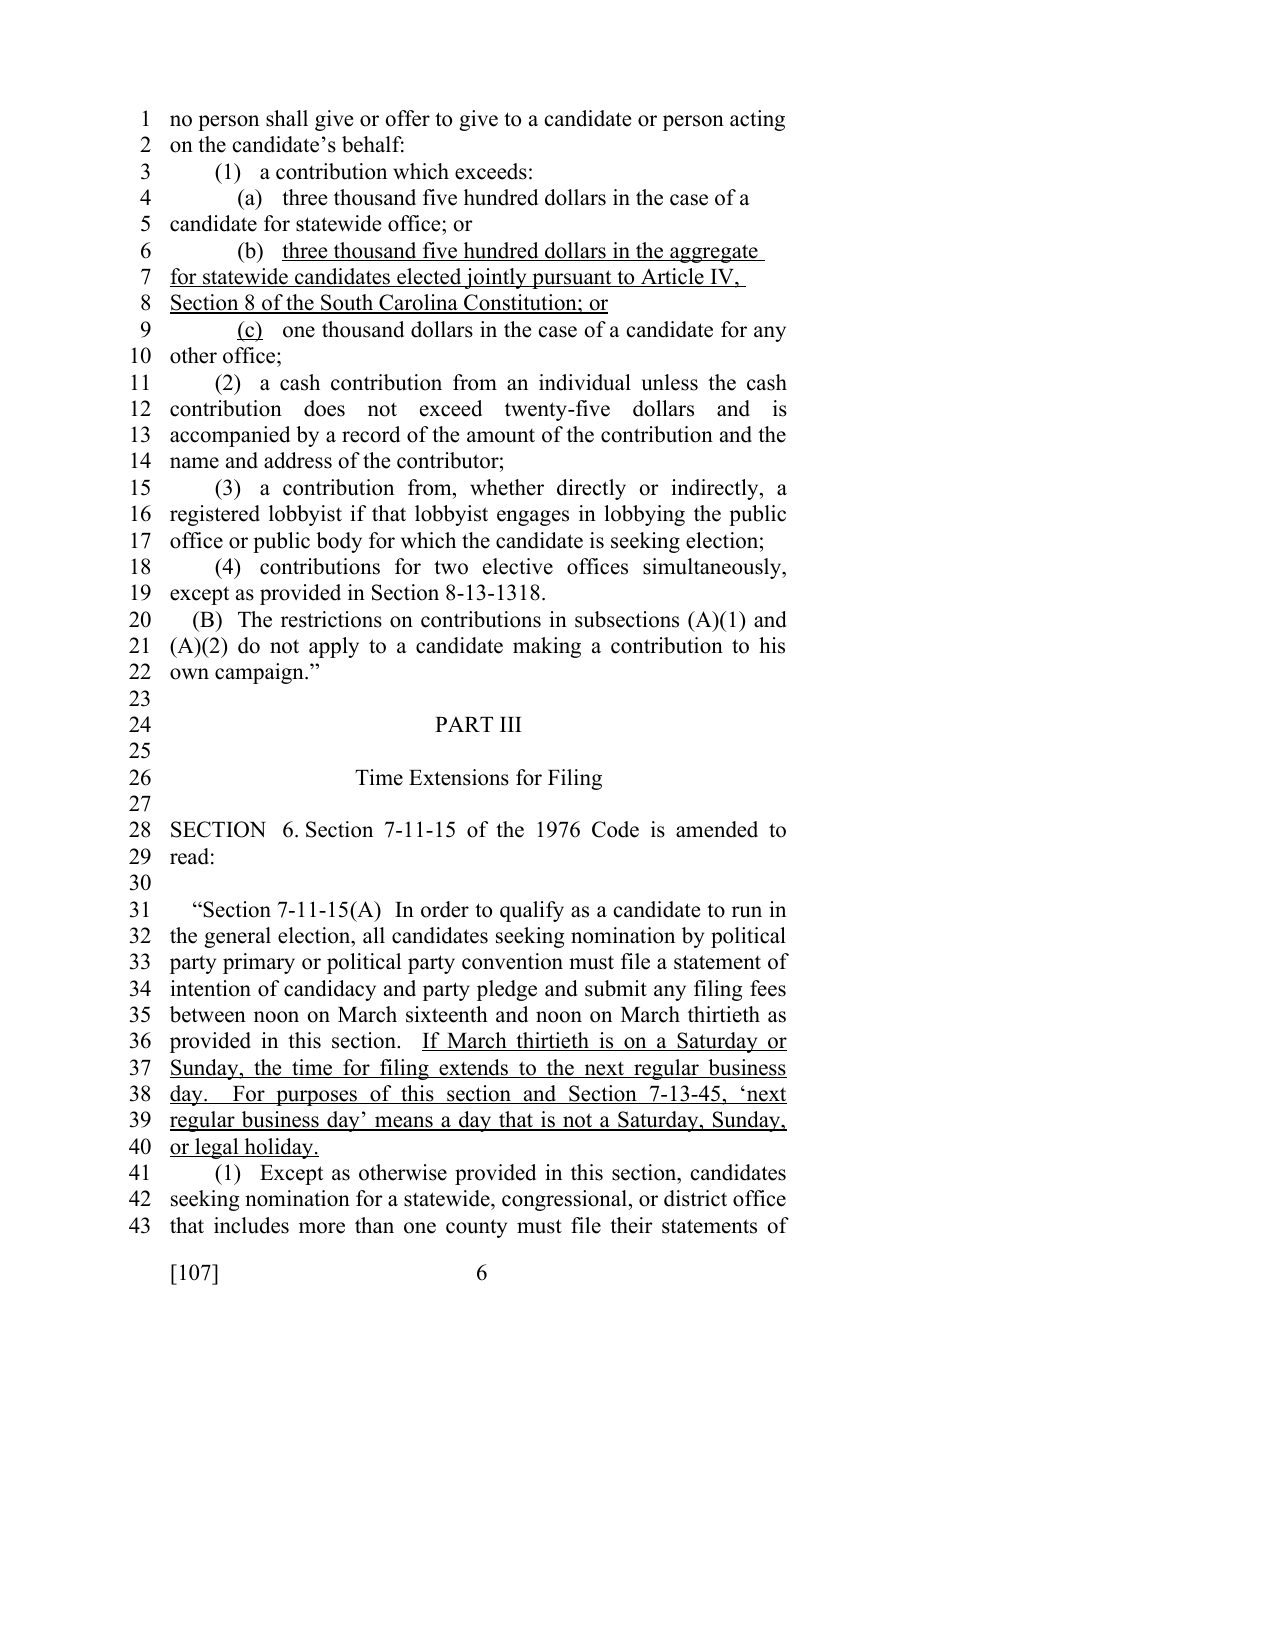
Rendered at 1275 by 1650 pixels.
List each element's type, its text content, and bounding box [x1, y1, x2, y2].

text (a) three thousand five hundred dollars in the case of a candidate for statewide office; or [169, 184, 787, 237]
text (2) a cash contribution from an individual unless the cash contribution does not exceed twenty-five dollars and is accompanied by a record of the amount of the contribution and the name and address of the contributor; [169, 368, 787, 474]
text (b) three thousand five hundred dollars in the aggregate for statewide candidates elected jointly pursuant to Article IV, Section 8 of the South Carolina Constitution; or [169, 237, 787, 316]
text (4) contributions for two elective offices simultaneously, except as provided in Section 8-13-1318. [169, 553, 787, 606]
text PART III [169, 711, 787, 737]
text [169, 105, 787, 158]
text SECTION 6. Section 7-11-15 of the 1976 Code is amended to read: [169, 817, 787, 869]
text Time Extensions for Filing [169, 764, 787, 790]
text (B) The restrictions on contributions in subsections (A)(1) and (A)(2) do not apply to a candidate making a contribution to his own campaign.” [169, 606, 787, 685]
text “Section 7-11-15 (A) In order to qualify as a candidate to run in the general election, all candidates seeking nomination by political party primary or political party convention must file a statement of intention of candidacy and party pledge and submit any filing fees between noon on March sixteenth and noon on March thirtieth as provided in this section. If March thirtieth is on a Saturday or Sunday, the time for filing extends to the next regular business day. For purposes of this section and Section 7-13-45, ‘next regular business day’ means a day that is not a Saturday, Sunday, or legal holiday. [169, 896, 787, 1077]
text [169, 1159, 787, 1238]
text (c) one thousand dollars in the case of a candidate for any other office; [169, 316, 787, 368]
text (1) a contribution which exceeds: [169, 158, 787, 184]
text (3) a contribution from, whether directly or indirectly, a registered lobbyist if that lobbyist engages in lobbying the public office or public body for which the candidate is seeking election; [169, 474, 787, 553]
